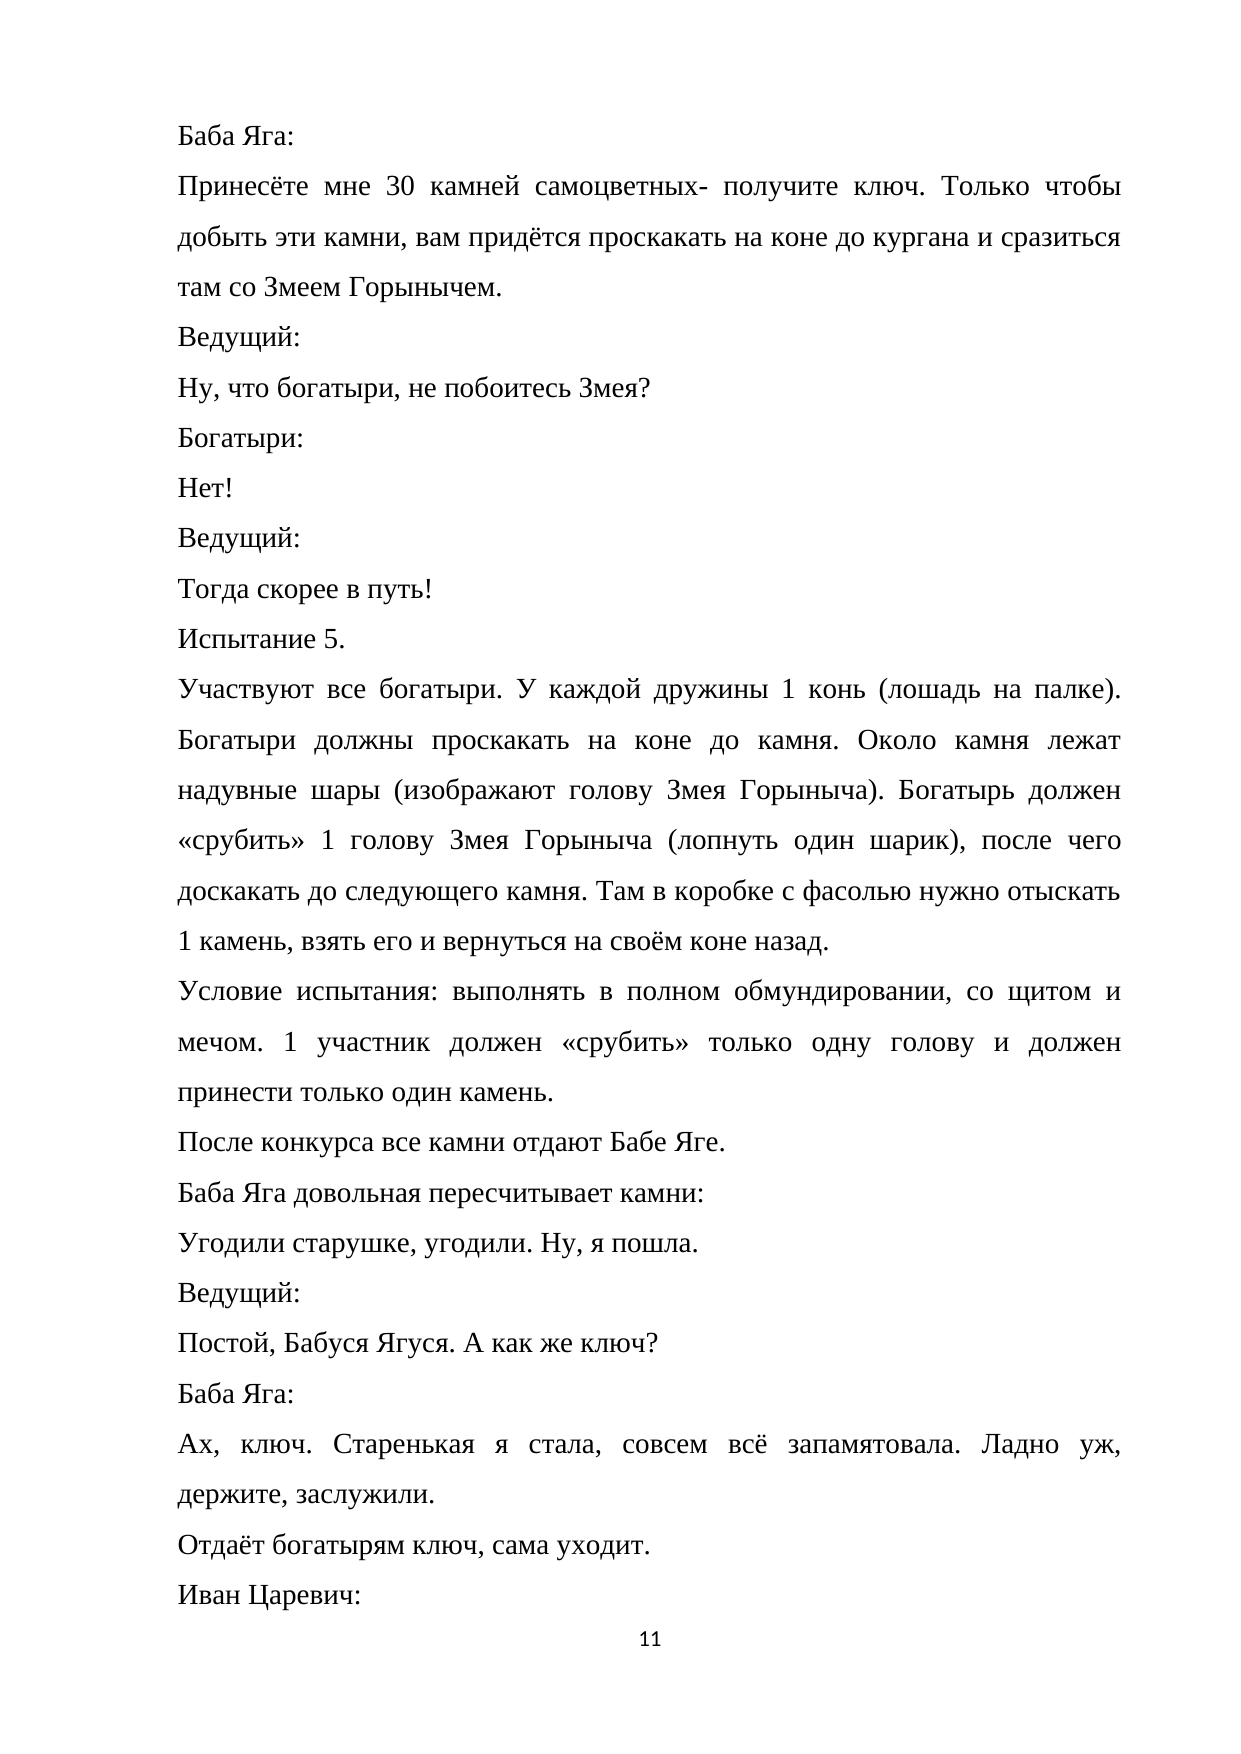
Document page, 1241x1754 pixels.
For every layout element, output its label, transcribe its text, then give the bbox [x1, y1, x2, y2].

text Ведущий: [177, 521, 1122, 554]
text Ну, что богатыри, не побоитесь Змея? [177, 370, 1122, 403]
text Баба Яга: [177, 1376, 1122, 1409]
text Отдаёт богатырям ключ, сама уходит. [177, 1527, 1122, 1560]
text Ах, ключ. Старенькая я стала, совсем всё запамятовала. Ладно уж, держите, заслужили. [177, 1426, 1122, 1510]
text Угодили старушке, угодили. Ну, я пошла. [177, 1225, 1122, 1258]
text Нет! [177, 470, 1122, 504]
text Баба Яга: [177, 118, 1122, 152]
text Испытание 5. [177, 621, 1122, 655]
text Богатыри: [177, 420, 1122, 453]
text Постой, Бабуся Ягуся. А как же ключ? [177, 1326, 1122, 1359]
text Ведущий: [177, 1275, 1122, 1309]
text Условие испытания: выполнять в полном обмундировании, со щитом и мечом. 1 участник должен «срубить» только одну голову и должен принести только один камень. [177, 973, 1122, 1108]
text После конкурса все камни отдают Бабе Яге. [177, 1124, 1122, 1158]
text Тогда скорее в путь! [177, 571, 1122, 604]
text Принесёте мне 30 камней самоцветных- получите ключ. Только чтобы добыть эти камни, вам придётся проскакать на коне до кургана и сразиться там со Змеем Горынычем. [177, 168, 1122, 303]
text Участвуют все богатыри. У каждой дружины 1 конь (лошадь на палке). Богатыри должны проскакать на коне до камня. Около камня лежат надувные шары (изображают голову Змея Горыныча). Богатырь должен «срубить» 1 голову Змея Горыныча (лопнуть один шарик), после чего доскакать до следующего камня. Там в коробке с фасолью нужно отыскать 1 камень, взять его и вернуться на своём коне назад. [177, 672, 1122, 957]
text Иван Царевич: [177, 1577, 1122, 1611]
text Ведущий: [177, 319, 1122, 353]
text Баба Яга довольная пересчитывает камни: [177, 1175, 1122, 1208]
